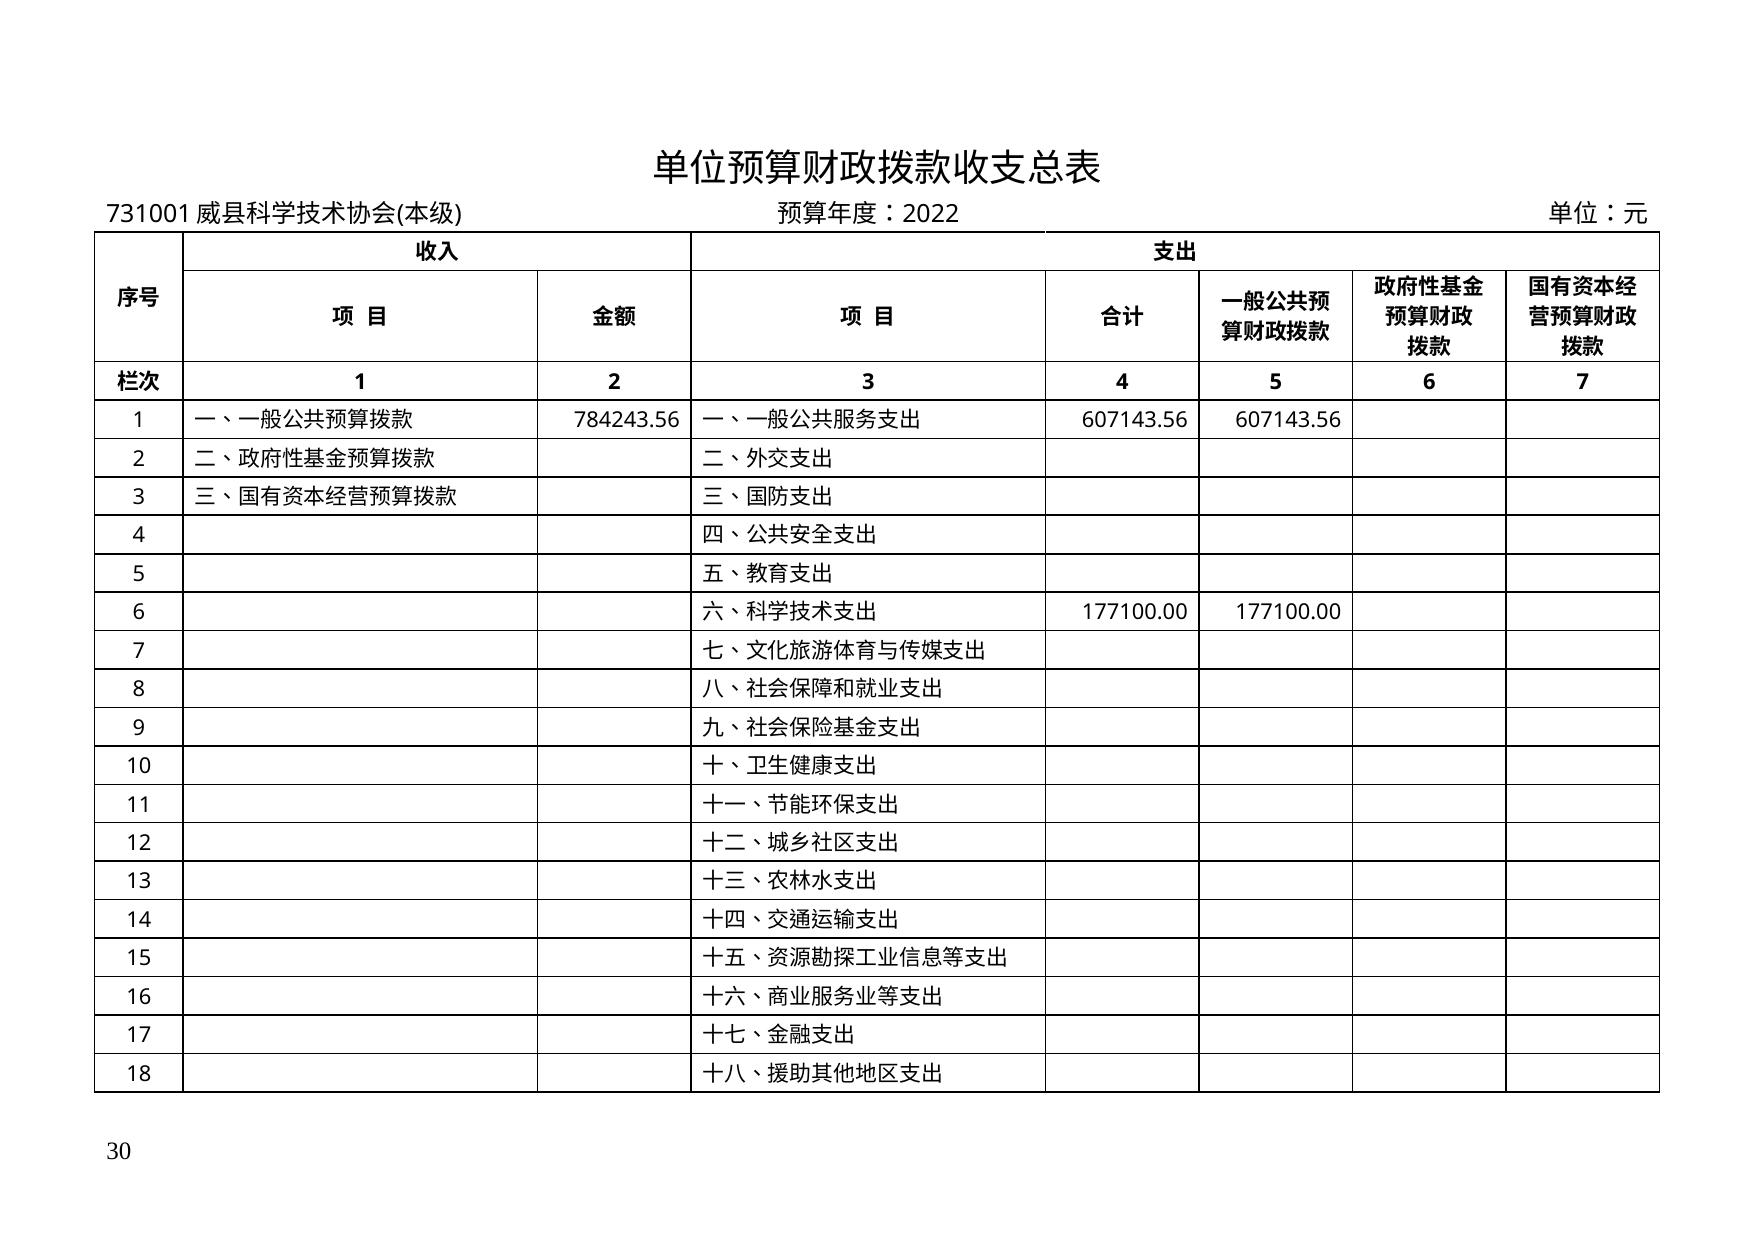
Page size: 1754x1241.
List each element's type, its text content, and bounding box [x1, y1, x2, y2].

table_cell 栏次 [95, 362, 182, 399]
table_cell 18 [95, 1054, 182, 1091]
table_cell [1507, 900, 1659, 937]
table_cell 7 [1507, 362, 1659, 399]
table_cell [1507, 439, 1659, 476]
table_cell [184, 593, 537, 630]
table_cell 607143.56 [1046, 401, 1198, 437]
table_cell [1353, 478, 1505, 514]
table_cell [1353, 1054, 1505, 1091]
table_cell [1200, 1054, 1352, 1091]
table_cell [538, 785, 690, 822]
table_cell 2 [538, 362, 690, 399]
table_cell [1200, 785, 1352, 822]
table_cell 十一、节能环保支出 [692, 785, 1045, 822]
table_cell 5 [95, 555, 182, 591]
table_cell [1200, 823, 1352, 860]
table_cell 14 [95, 900, 182, 937]
table_cell 七、文化旅游体育与传媒支出 [692, 631, 1045, 668]
table_cell 1 [184, 362, 537, 399]
table_cell [1046, 900, 1198, 937]
table_cell 二、外交支出 [692, 439, 1045, 476]
table_cell [1353, 631, 1505, 668]
table_cell 十五、资源勘探工业信息等支出 [692, 939, 1045, 976]
table_cell [1353, 823, 1505, 860]
table_cell [1353, 862, 1505, 899]
table_cell [184, 900, 537, 937]
table_cell [1200, 439, 1352, 476]
table_cell [184, 670, 537, 707]
table_cell [1200, 977, 1352, 1014]
table_cell 9 [95, 708, 182, 745]
table_cell [1200, 1016, 1352, 1052]
table_cell [1200, 670, 1352, 707]
table_cell [1353, 555, 1505, 591]
table_cell [538, 1054, 690, 1091]
table_cell 合计 [1046, 271, 1198, 361]
table_cell [538, 478, 690, 514]
table_cell [1507, 708, 1659, 745]
table_cell [184, 785, 537, 822]
table_cell [538, 977, 690, 1014]
text 单位预算财政拨款收支总表 [106, 142, 1648, 193]
table_cell [538, 900, 690, 937]
table_cell [1353, 785, 1505, 822]
table_cell 177100.00 [1200, 593, 1352, 630]
table_cell [1046, 1054, 1198, 1091]
table_cell [1046, 631, 1198, 668]
table_cell 十二、城乡社区支出 [692, 823, 1045, 860]
table_cell [1200, 555, 1352, 591]
table_cell [1507, 747, 1659, 783]
table_cell [538, 862, 690, 899]
table_cell 国有资本经营预算财政拨款 [1507, 271, 1659, 361]
table_header 731001威县科学技术协会(本级) [95, 195, 690, 231]
table_cell [1200, 939, 1352, 976]
table_cell 15 [95, 939, 182, 976]
table_cell 6 [95, 593, 182, 630]
table_cell [1507, 1016, 1659, 1052]
table_cell [1200, 862, 1352, 899]
table_cell 1 [95, 401, 182, 437]
table_cell 784243.56 [538, 401, 690, 437]
table_cell 3 [692, 362, 1045, 399]
table_cell [1507, 823, 1659, 860]
table_cell 六、科学技术支出 [692, 593, 1045, 630]
table_cell 十七、金融支出 [692, 1016, 1045, 1052]
table_cell [184, 1016, 537, 1052]
table_cell [184, 823, 537, 860]
table_cell [1353, 900, 1505, 937]
table_cell 项 目 [184, 271, 537, 361]
table_cell [1507, 516, 1659, 553]
table_cell [1046, 977, 1198, 1014]
table_cell [1200, 747, 1352, 783]
table_cell [184, 1054, 537, 1091]
table_cell 三、国防支出 [692, 478, 1045, 514]
table_cell [184, 977, 537, 1014]
table_cell 十六、商业服务业等支出 [692, 977, 1045, 1014]
table_cell 金额 [538, 271, 690, 361]
table_cell [538, 631, 690, 668]
table_cell [1046, 478, 1198, 514]
table_cell 11 [95, 785, 182, 822]
table_cell [1046, 862, 1198, 899]
table_cell [1046, 516, 1198, 553]
table_cell 12 [95, 823, 182, 860]
table_cell [538, 439, 690, 476]
table_cell 17 [95, 1016, 182, 1052]
table_cell [1353, 747, 1505, 783]
table_cell [538, 823, 690, 860]
table_cell [1353, 439, 1505, 476]
table_cell [538, 593, 690, 630]
table_cell [1353, 401, 1505, 437]
table_cell [1046, 823, 1198, 860]
table_cell [538, 939, 690, 976]
table_cell 一般公共预算财政拨款 [1200, 271, 1352, 361]
table_cell 三、国有资本经营预算拨款 [184, 478, 537, 514]
table_cell [538, 747, 690, 783]
table_cell 政府性基金预算财政 拨款 [1353, 271, 1505, 361]
table_cell 177100.00 [1046, 593, 1198, 630]
table_cell [1046, 670, 1198, 707]
table_header 单位：元 [1046, 195, 1659, 231]
table_cell [1200, 631, 1352, 668]
table_cell 8 [95, 670, 182, 707]
table_cell 八、社会保障和就业支出 [692, 670, 1045, 707]
table_cell [1200, 708, 1352, 745]
table_cell [1507, 977, 1659, 1014]
table_cell [1353, 708, 1505, 745]
table_cell [538, 708, 690, 745]
table_cell [1507, 401, 1659, 437]
table_cell 项 目 [692, 271, 1045, 361]
table_cell 九、社会保险基金支出 [692, 708, 1045, 745]
table_cell 6 [1353, 362, 1505, 399]
table_cell [538, 516, 690, 553]
table_cell [184, 747, 537, 783]
table_cell [1353, 939, 1505, 976]
table_cell 2 [95, 439, 182, 476]
table_cell [1353, 1016, 1505, 1052]
table_cell 收入 [184, 233, 690, 270]
table_cell [1353, 516, 1505, 553]
table_cell [1046, 708, 1198, 745]
table_cell 7 [95, 631, 182, 668]
table_cell [1507, 670, 1659, 707]
table_cell [538, 1016, 690, 1052]
table_cell [1046, 939, 1198, 976]
table_cell 十八、援助其他地区支出 [692, 1054, 1045, 1091]
table_cell [184, 862, 537, 899]
table_cell 13 [95, 862, 182, 899]
table_cell [1200, 516, 1352, 553]
table_cell [1046, 555, 1198, 591]
table_cell 序号 [95, 233, 182, 361]
table_cell [184, 516, 537, 553]
table_cell 二、政府性基金预算拨款 [184, 439, 537, 476]
table_header 预算年度：2022 [692, 195, 1045, 231]
table_cell [1507, 785, 1659, 822]
table_cell [1353, 593, 1505, 630]
table_cell 支出 [692, 233, 1659, 270]
table_cell [1507, 593, 1659, 630]
table_cell 607143.56 [1200, 401, 1352, 437]
table_cell 五、教育支出 [692, 555, 1045, 591]
table_cell [184, 631, 537, 668]
table_cell [184, 555, 537, 591]
table_cell 4 [95, 516, 182, 553]
table_cell [1353, 670, 1505, 707]
table_cell 一、一般公共预算拨款 [184, 401, 537, 437]
table_cell 10 [95, 747, 182, 783]
table_cell [1507, 555, 1659, 591]
table_cell [1046, 785, 1198, 822]
table_cell 4 [1046, 362, 1198, 399]
table_cell [184, 708, 537, 745]
table_cell 3 [95, 478, 182, 514]
table_cell [184, 939, 537, 976]
table_cell [1046, 1016, 1198, 1052]
table_cell [1507, 939, 1659, 976]
table_cell [538, 670, 690, 707]
table_cell [1507, 1054, 1659, 1091]
table_cell 16 [95, 977, 182, 1014]
table_cell [1046, 439, 1198, 476]
table_cell 一、一般公共服务支出 [692, 401, 1045, 437]
table_cell [1507, 862, 1659, 899]
table_cell 十三、农林水支出 [692, 862, 1045, 899]
table_cell [1507, 478, 1659, 514]
table_cell [1353, 977, 1505, 1014]
table_cell 四、公共安全支出 [692, 516, 1045, 553]
table_cell 5 [1200, 362, 1352, 399]
table_cell [538, 555, 690, 591]
table_cell [1046, 747, 1198, 783]
table_cell [1200, 478, 1352, 514]
table_cell 十四、交通运输支出 [692, 900, 1045, 937]
table_cell [1200, 900, 1352, 937]
table_cell [1507, 631, 1659, 668]
table_cell 十、卫生健康支出 [692, 747, 1045, 783]
